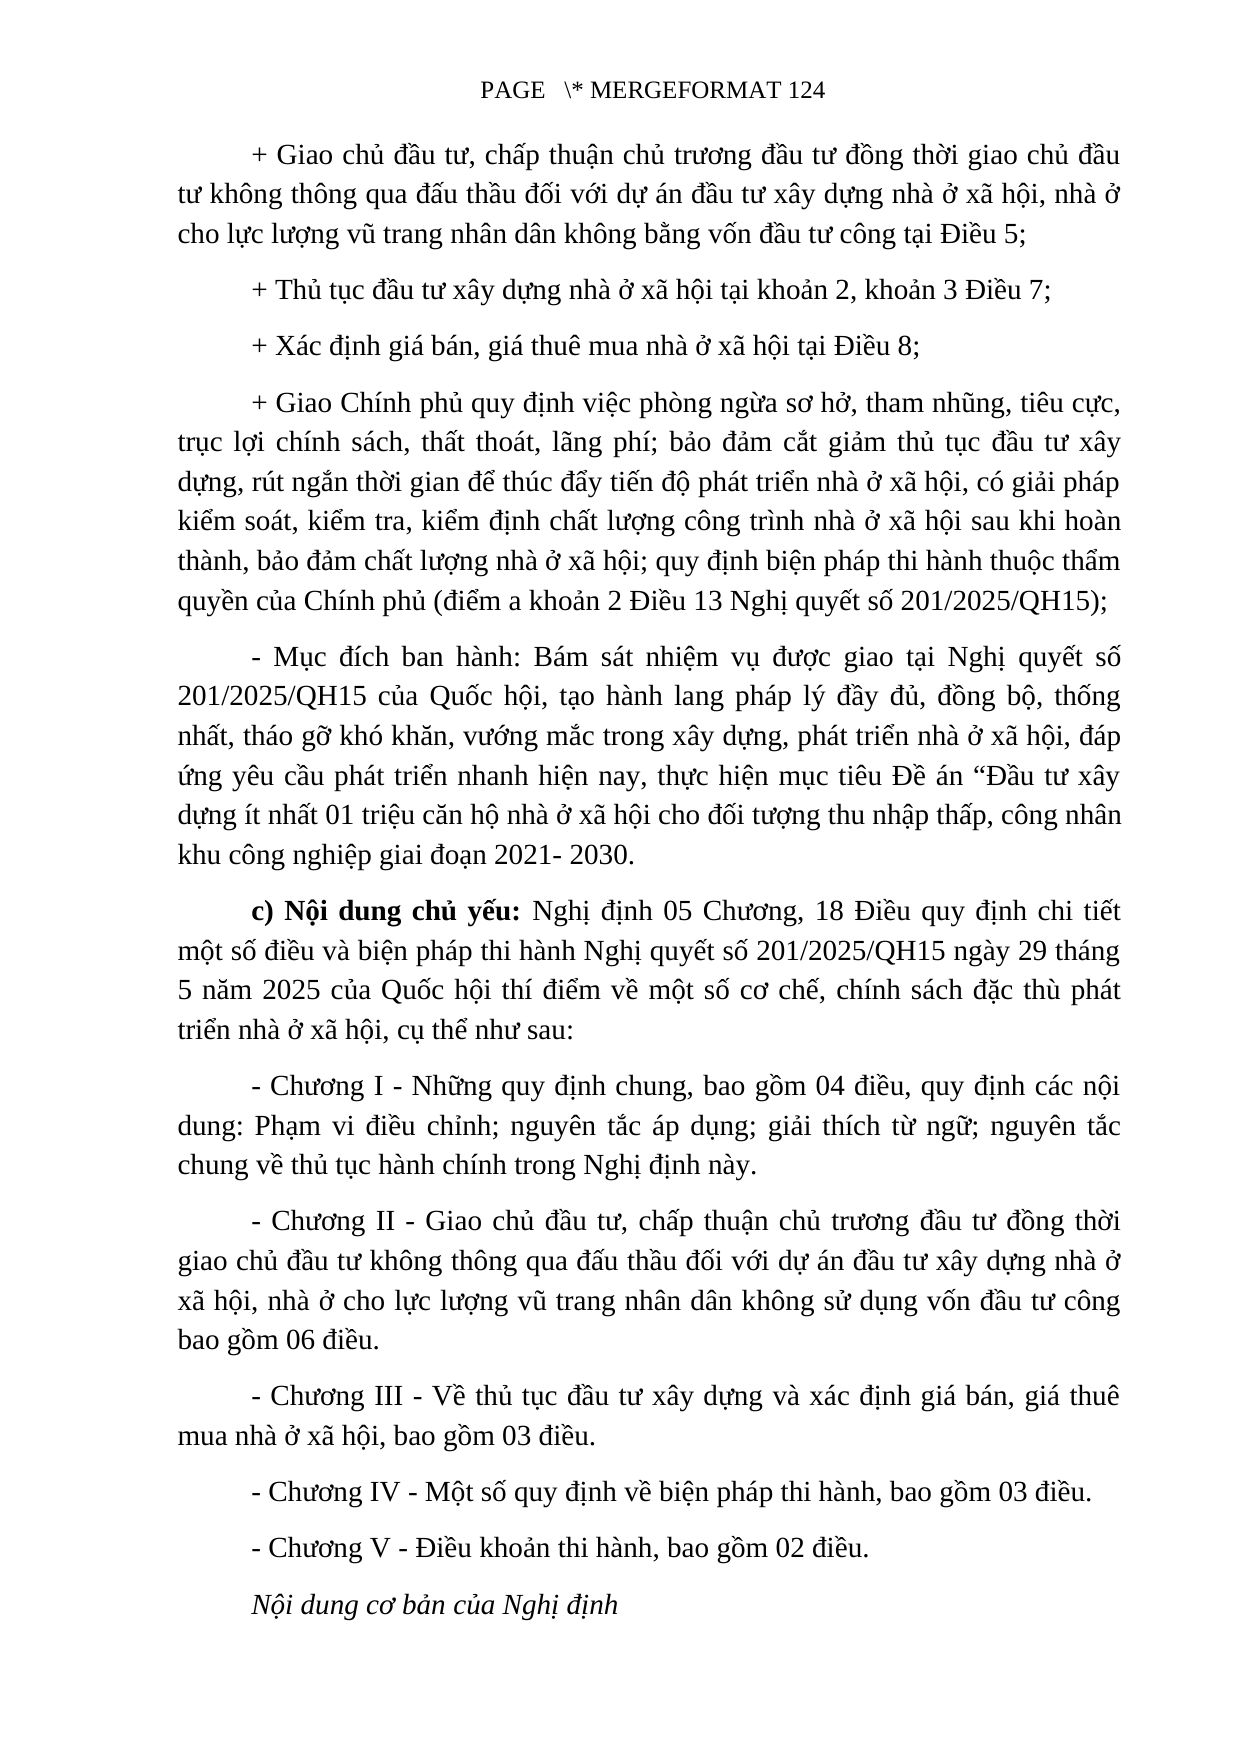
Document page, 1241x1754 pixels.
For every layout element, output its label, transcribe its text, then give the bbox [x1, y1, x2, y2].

text - Chương I - Những quy định chung, bao gồm 04 điều, quy định các nội dung: Phạm vi điều chỉnh; nguyên tắc áp dụng; giải thích từ ngữ; nguyên tắc chung về thủ tục hành chính trong Nghị định này. [177, 1064, 1122, 1182]
text + Giao chủ đầu tư, chấp thuận chủ trương đầu tư đồng thời giao chủ đầu tư không thông qua đấu thầu đối với dự án đầu tư xây dựng nhà ở xã hội, nhà ở cho lực lượng vũ trang nhân dân không bằng vốn đầu tư công tại Điều 5; [177, 132, 1122, 251]
text c) Nội dung chủ yếu: Nghị định 05 Chương, 18 Điều quy định chi tiết một số điều và biện pháp thi hành Nghị quyết số 201/2025/QH15 ngày 29 tháng 5 năm 2025 của Quốc hội thí điểm về một số cơ chế, chính sách đặc thù phát triển nhà ở xã hội, cụ thể như sau: [177, 889, 1122, 1047]
text - Mục đích ban hành: Bám sát nhiệm vụ được giao tại Nghị quyết số 201/2025/QH15 của Quốc hội, tạo hành lang pháp lý đầy đủ, đồng bộ, thống nhất, tháo gỡ khó khăn, vướng mắc trong xây dựng, phát triển nhà ở xã hội, đáp ứng yêu cầu phát triển nhanh hiện nay, thực hiện mục tiêu Đề án “Đầu tư xây dựng ít nhất 01 triệu căn hộ nhà ở xã hội cho đối tượng thu nhập thấp, công nhân khu công nghiệp giai đoạn 2021- 2030. [177, 634, 1122, 872]
text - Chương III - Về thủ tục đầu tư xây dựng và xác định giá bán, giá thuê mua nhà ở xã hội, bao gồm 03 điều. [177, 1374, 1122, 1453]
text + Thủ tục đầu tư xây dựng nhà ở xã hội tại khoản 2, khoản 3 Điều 7; [177, 268, 1122, 307]
text Nội dung cơ bản của Nghị định [177, 1582, 1122, 1622]
text + Xác định giá bán, giá thuê mua nhà ở xã hội tại Điều 8; [177, 324, 1122, 364]
text - Chương II - Giao chủ đầu tư, chấp thuận chủ trương đầu tư đồng thời giao chủ đầu tư không thông qua đấu thầu đối với dự án đầu tư xây dựng nhà ở xã hội, nhà ở cho lực lượng vũ trang nhân dân không sử dụng vốn đầu tư công bao gồm 06 điều. [177, 1199, 1122, 1357]
text - Chương IV - Một số quy định về biện pháp thi hành, bao gồm 03 điều. [177, 1470, 1122, 1509]
text - Chương V - Điều khoản thi hành, bao gồm 02 điều. [177, 1526, 1122, 1566]
text + Giao Chính phủ quy định việc phòng ngừa sơ hở, tham nhũng, tiêu cực, trục lợi chính sách, thất thoát, lãng phí; bảo đảm cắt giảm thủ tục đầu tư xây dựng, rút ngắn thời gian để thúc đẩy tiến độ phát triển nhà ở xã hội, có giải pháp kiểm soát, kiểm tra, kiểm định chất lượng công trình nhà ở xã hội sau khi hoàn thành, bảo đảm chất lượng nhà ở xã hội; quy định biện pháp thi hành thuộc thẩm quyền của Chính phủ (điểm a khoản 2 Điều 13 Nghị quyết số 201/2025/QH15); [177, 380, 1122, 618]
